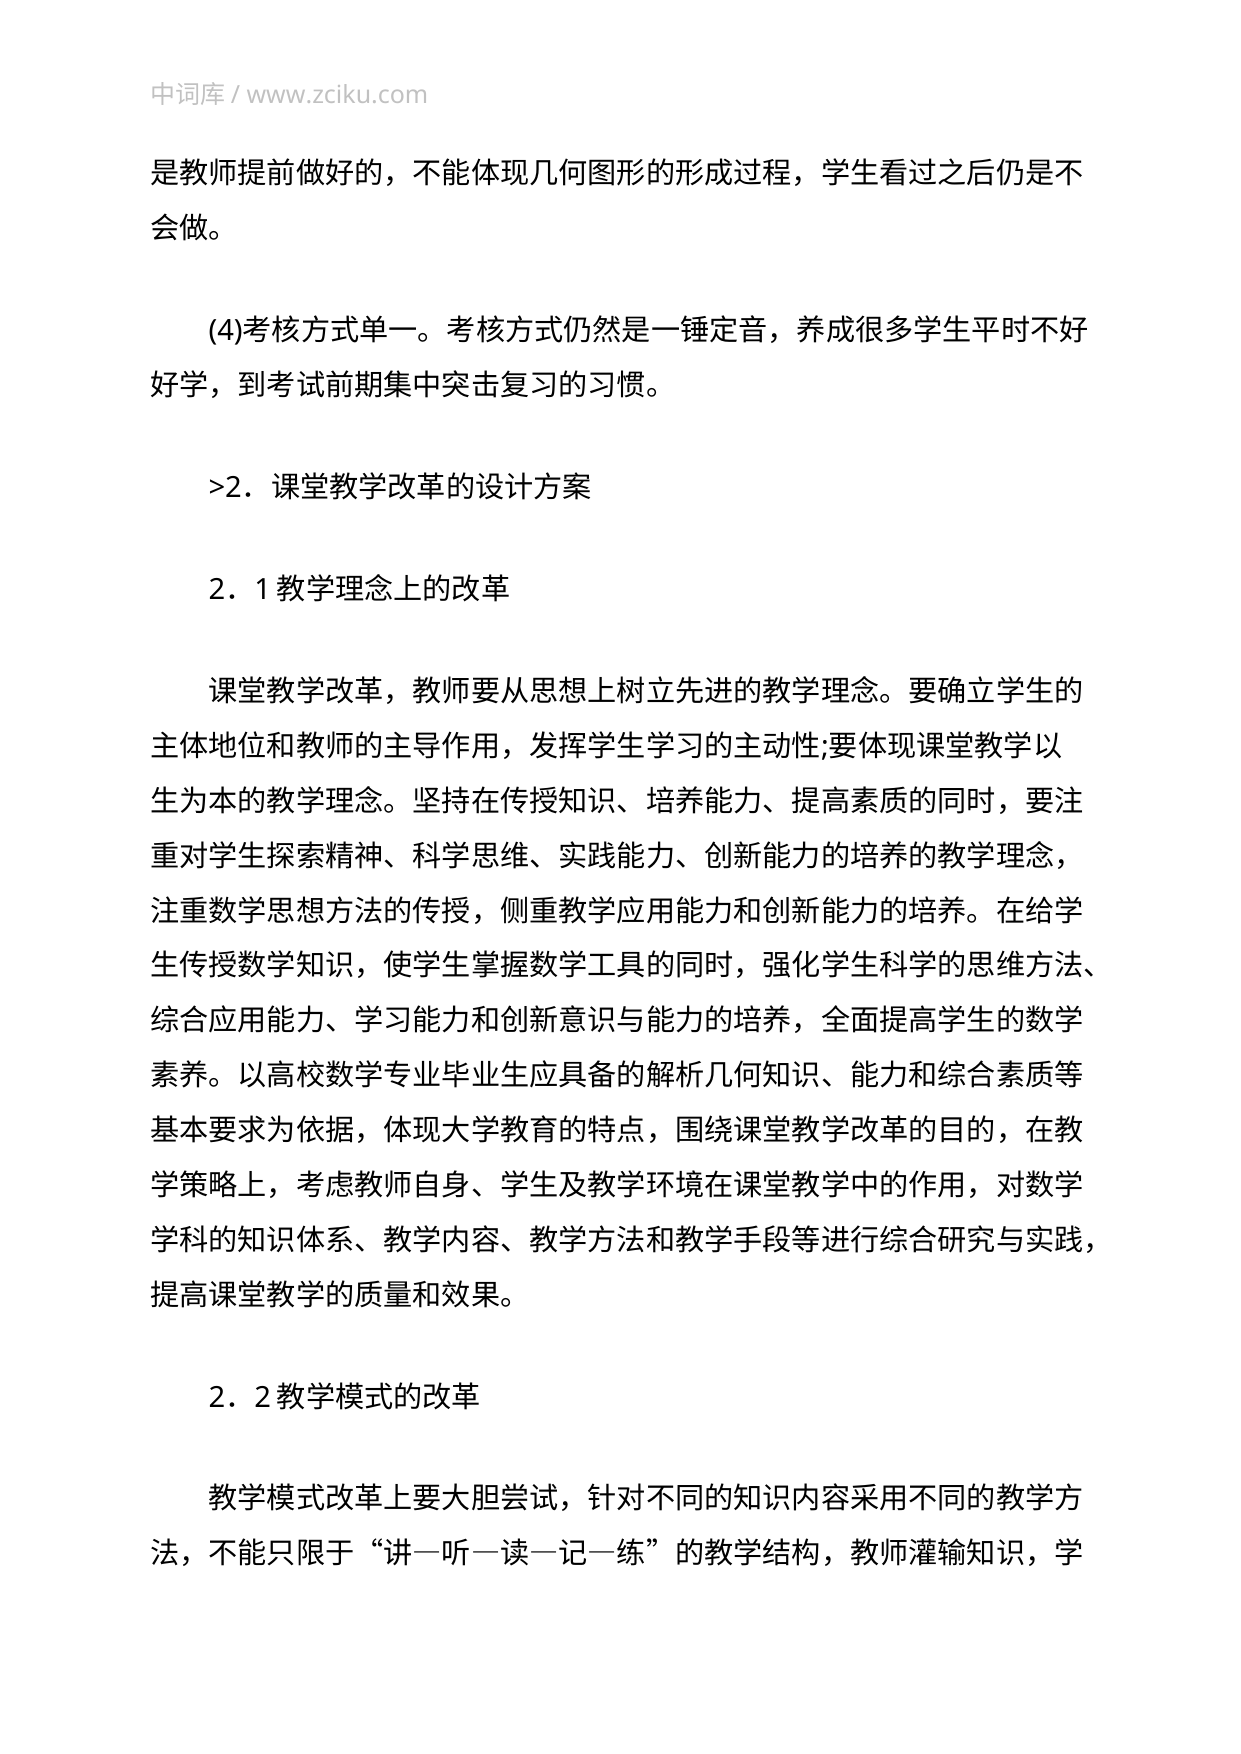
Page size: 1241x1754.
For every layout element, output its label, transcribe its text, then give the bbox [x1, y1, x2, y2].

text 课堂教学改革，教师要从思想上树立先进的教学理念。要确立学生的主体地位和教师的主导作用，发挥学生学习的主动性;要体现课堂教学以生为本的教学理念。坚持在传授知识、培养能力、提高素质的同时，要注重对学生探索精神、科学思维、实践能力、创新能力的培养的教学理念，注重数学思想方法的传授，侧重教学应用能力和创新能力的培养。在给学生传授数学知识，使学生掌握数学工具的同时，强化学生科学的思维方法、综合应用能力、学习能力和创新意识与能力的培养，全面提高学生的数学素养。以高校数学专业毕业生应具备的解析几何知识、能力和综合素质等基本要求为依据，体现大学教育的特点，围绕课堂教学改革的目的，在教学策略上，考虑教师自身、学生及教学环境在课堂教学中的作用，对数学学科的知识体系、教学内容、教学方法和教学手段等进行综合研究与实践，提高课堂教学的质量和效果。 [150, 667, 1090, 1314]
text (4)考核方式单一。考核方式仍然是一锤定音，养成很多学生平时不好好学，到考试前期集中突击复习的习惯。 [150, 307, 1090, 404]
text 2．1教学理念上的改革 [150, 565, 1090, 608]
text 2．2教学模式的改革 [150, 1373, 1090, 1416]
text >2．课堂教学改革的设计方案 [150, 463, 1090, 506]
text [150, 150, 1090, 247]
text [150, 1475, 1090, 1572]
